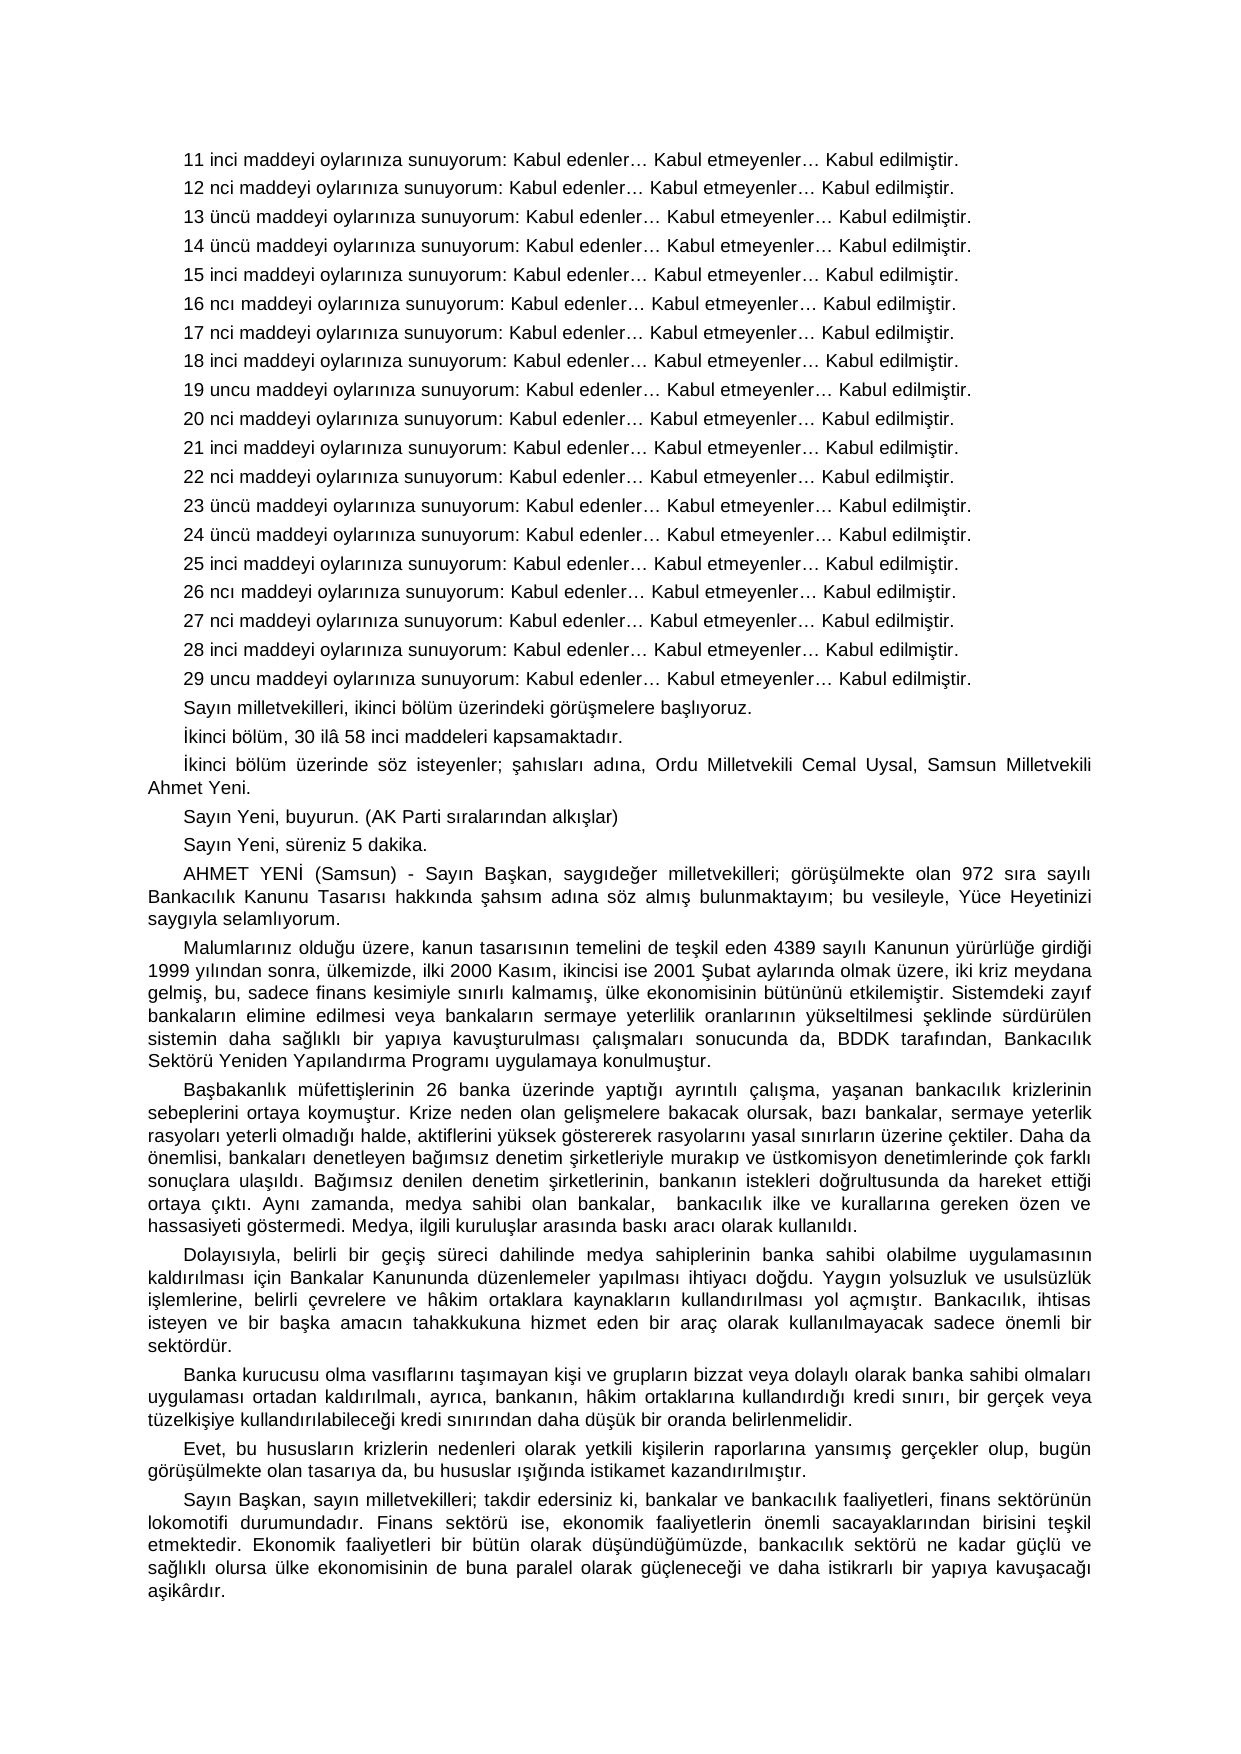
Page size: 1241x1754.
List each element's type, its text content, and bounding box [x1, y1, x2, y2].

text Sayın Yeni, süreniz 5 dakika. [148, 833, 1093, 856]
text Dolayısıyla, belirli bir geçiş süreci dahilinde medya sahiplerinin banka sahibi olabilme uygulamasının kaldırılması için Bankalar Kanununda düzenlemeler yapılması ihtiyacı doğdu. Yaygın yolsuzluk ve usulsüzlük işlemlerine, belirli çevrelere ve hâkim ortaklara kaynakların kullandırılması yol açmıştır. Bankacılık, ihtisas isteyen ve bir başka amacın tahakkukuna hizmet eden bir araç olarak kullanılmayacak sadece önemli bir sektördür. [148, 1243, 1093, 1357]
text İkinci bölüm üzerinde söz isteyenler; şahısları adına, Ordu Milletvekili Cemal Uysal, Samsun Milletvekili Ahmet Yeni. [148, 753, 1093, 799]
text Evet, bu hususların krizlerin nedenleri olarak yetkili kişilerin raporlarına yansımış gerçekler olup, bugün görüşülmekte olan tasarıya da, bu hususlar ışığında istikamet kazandırılmıştır. [148, 1437, 1093, 1482]
text 12 nci maddeyi oylarınıza sunuyorum: Kabul edenler… Kabul etmeyenler… Kabul edilmiştir. [148, 176, 1093, 199]
text Malumlarınız olduğu üzere, kanun tasarısının temelini de teşkil eden 4389 sayılı Kanunun yürürlüğe girdiği 1999 yılından sonra, ülkemizde, ilki 2000 Kasım, ikincisi ise 2001 Şubat aylarında olmak üzere, iki kriz meydana gelmiş, bu, sadece finans kesimiyle sınırlı kalmamış, ülke ekonomisinin bütününü etkilemiştir. Sistemdeki zayıf bankaların elimine edilmesi veya bankaların sermaye yeterlilik oranlarının yükseltilmesi şeklinde sürdürülen sistemin daha sağlıklı bir yapıya kavuşturulması çalışmaları sonucunda da, BDDK tarafından, Bankacılık Sektörü Yeniden Yapılandırma Programı uygulamaya konulmuştur. [148, 936, 1093, 1072]
text 24 üncü maddeyi oylarınıza sunuyorum: Kabul edenler… Kabul etmeyenler… Kabul edilmiştir. [148, 523, 1093, 546]
text Sayın Yeni, buyurun. (AK Parti sıralarından alkışlar) [148, 805, 1093, 828]
text Başbakanlık müfettişlerinin 26 banka üzerinde yaptığı ayrıntılı çalışma, yaşanan bankacılık krizlerinin sebeplerini ortaya koymuştur. Krize neden olan gelişmelere bakacak olursak, bazı bankalar, sermaye yeterlik rasyoları yeterli olmadığı halde, aktiflerini yüksek göstererek rasyolarını yasal sınırların üzerine çektiler. Daha da önemlisi, bankaları denetleyen bağımsız denetim şirketleriyle murakıp ve üstkomisyon denetimlerinde çok farklı sonuçlara ulaşıldı. Bağımsız denilen denetim şirketlerinin, bankanın istekleri doğrultusunda da hareket ettiği ortaya çıktı. Aynı zamanda, medya sahibi olan bankalar, bankacılık ilke ve kurallarına gereken özen ve hassasiyeti göstermedi. Medya, ilgili kuruluşlar arasında baskı aracı olarak kullanıldı. [148, 1078, 1093, 1237]
text 29 uncu maddeyi oylarınıza sunuyorum: Kabul edenler… Kabul etmeyenler… Kabul edilmiştir. [148, 667, 1093, 690]
text 21 inci maddeyi oylarınıza sunuyorum: Kabul edenler… Kabul etmeyenler… Kabul edilmiştir. [148, 436, 1093, 459]
text 11 inci maddeyi oylarınıza sunuyorum: Kabul edenler… Kabul etmeyenler… Kabul edilmiştir. [148, 148, 1093, 171]
text 15 inci maddeyi oylarınıza sunuyorum: Kabul edenler… Kabul etmeyenler… Kabul edilmiştir. [148, 263, 1093, 286]
text 14 üncü maddeyi oylarınıza sunuyorum: Kabul edenler… Kabul etmeyenler… Kabul edilmiştir. [148, 234, 1093, 257]
text 13 üncü maddeyi oylarınıza sunuyorum: Kabul edenler… Kabul etmeyenler… Kabul edilmiştir. [148, 205, 1093, 228]
text 25 inci maddeyi oylarınıza sunuyorum: Kabul edenler… Kabul etmeyenler… Kabul edilmiştir. [148, 552, 1093, 574]
text İkinci bölüm, 30 ilâ 58 inci maddeleri kapsamaktadır. [148, 725, 1093, 748]
text 18 inci maddeyi oylarınıza sunuyorum: Kabul edenler… Kabul etmeyenler… Kabul edilmiştir. [148, 349, 1093, 372]
text 16 ncı maddeyi oylarınıza sunuyorum: Kabul edenler… Kabul etmeyenler… Kabul edilmiştir. [148, 292, 1093, 315]
text Sayın Başkan, sayın milletvekilleri; takdir edersiniz ki, bankalar ve bankacılık faaliyetleri, finans sektörünün lokomotifi durumundadır. Finans sektörü ise, ekonomik faaliyetlerin önemli sacayaklarından birisini teşkil etmektedir. Ekonomik faaliyetleri bir bütün olarak düşündüğümüzde, bankacılık sektörü ne kadar güçlü ve sağlıklı olursa ülke ekonomisinin de buna paralel olarak güçleneceği ve daha istikrarlı bir yapıya kavuşacağı aşikârdır. [148, 1488, 1093, 1602]
text 28 inci maddeyi oylarınıza sunuyorum: Kabul edenler… Kabul etmeyenler… Kabul edilmiştir. [148, 638, 1093, 661]
text Sayın milletvekilleri, ikinci bölüm üzerindeki görüşmelere başlıyoruz. [148, 696, 1093, 719]
text Banka kurucusu olma vasıflarını taşımayan kişi ve grupların bizzat veya dolaylı olarak banka sahibi olmaları uygulaması ortadan kaldırılmalı, ayrıca, bankanın, hâkim ortaklarına kullandırdığı kredi sınırı, bir gerçek veya tüzelkişiye kullandırılabileceği kredi sınırından daha düşük bir oranda belirlenmelidir. [148, 1363, 1093, 1431]
text 22 nci maddeyi oylarınıza sunuyorum: Kabul edenler… Kabul etmeyenler… Kabul edilmiştir. [148, 465, 1093, 488]
text 27 nci maddeyi oylarınıza sunuyorum: Kabul edenler… Kabul etmeyenler… Kabul edilmiştir. [148, 609, 1093, 632]
text 20 nci maddeyi oylarınıza sunuyorum: Kabul edenler… Kabul etmeyenler… Kabul edilmiştir. [148, 407, 1093, 430]
text 26 ncı maddeyi oylarınıza sunuyorum: Kabul edenler… Kabul etmeyenler… Kabul edilmiştir. [148, 580, 1093, 603]
text AHMET YENİ (Samsun) - Sayın Başkan, saygıdeğer milletvekilleri; görüşülmekte olan 972 sıra sayılı Bankacılık Kanunu Tasarısı hakkında şahsım adına söz almış bulunmaktayım; bu vesileyle, Yüce Heyetinizi saygıyla selamlıyorum. [148, 862, 1093, 930]
text 17 nci maddeyi oylarınıza sunuyorum: Kabul edenler… Kabul etmeyenler… Kabul edilmiştir. [148, 321, 1093, 344]
text 23 üncü maddeyi oylarınıza sunuyorum: Kabul edenler… Kabul etmeyenler… Kabul edilmiştir. [148, 494, 1093, 517]
text 19 uncu maddeyi oylarınıza sunuyorum: Kabul edenler… Kabul etmeyenler… Kabul edilmiştir. [148, 378, 1093, 401]
